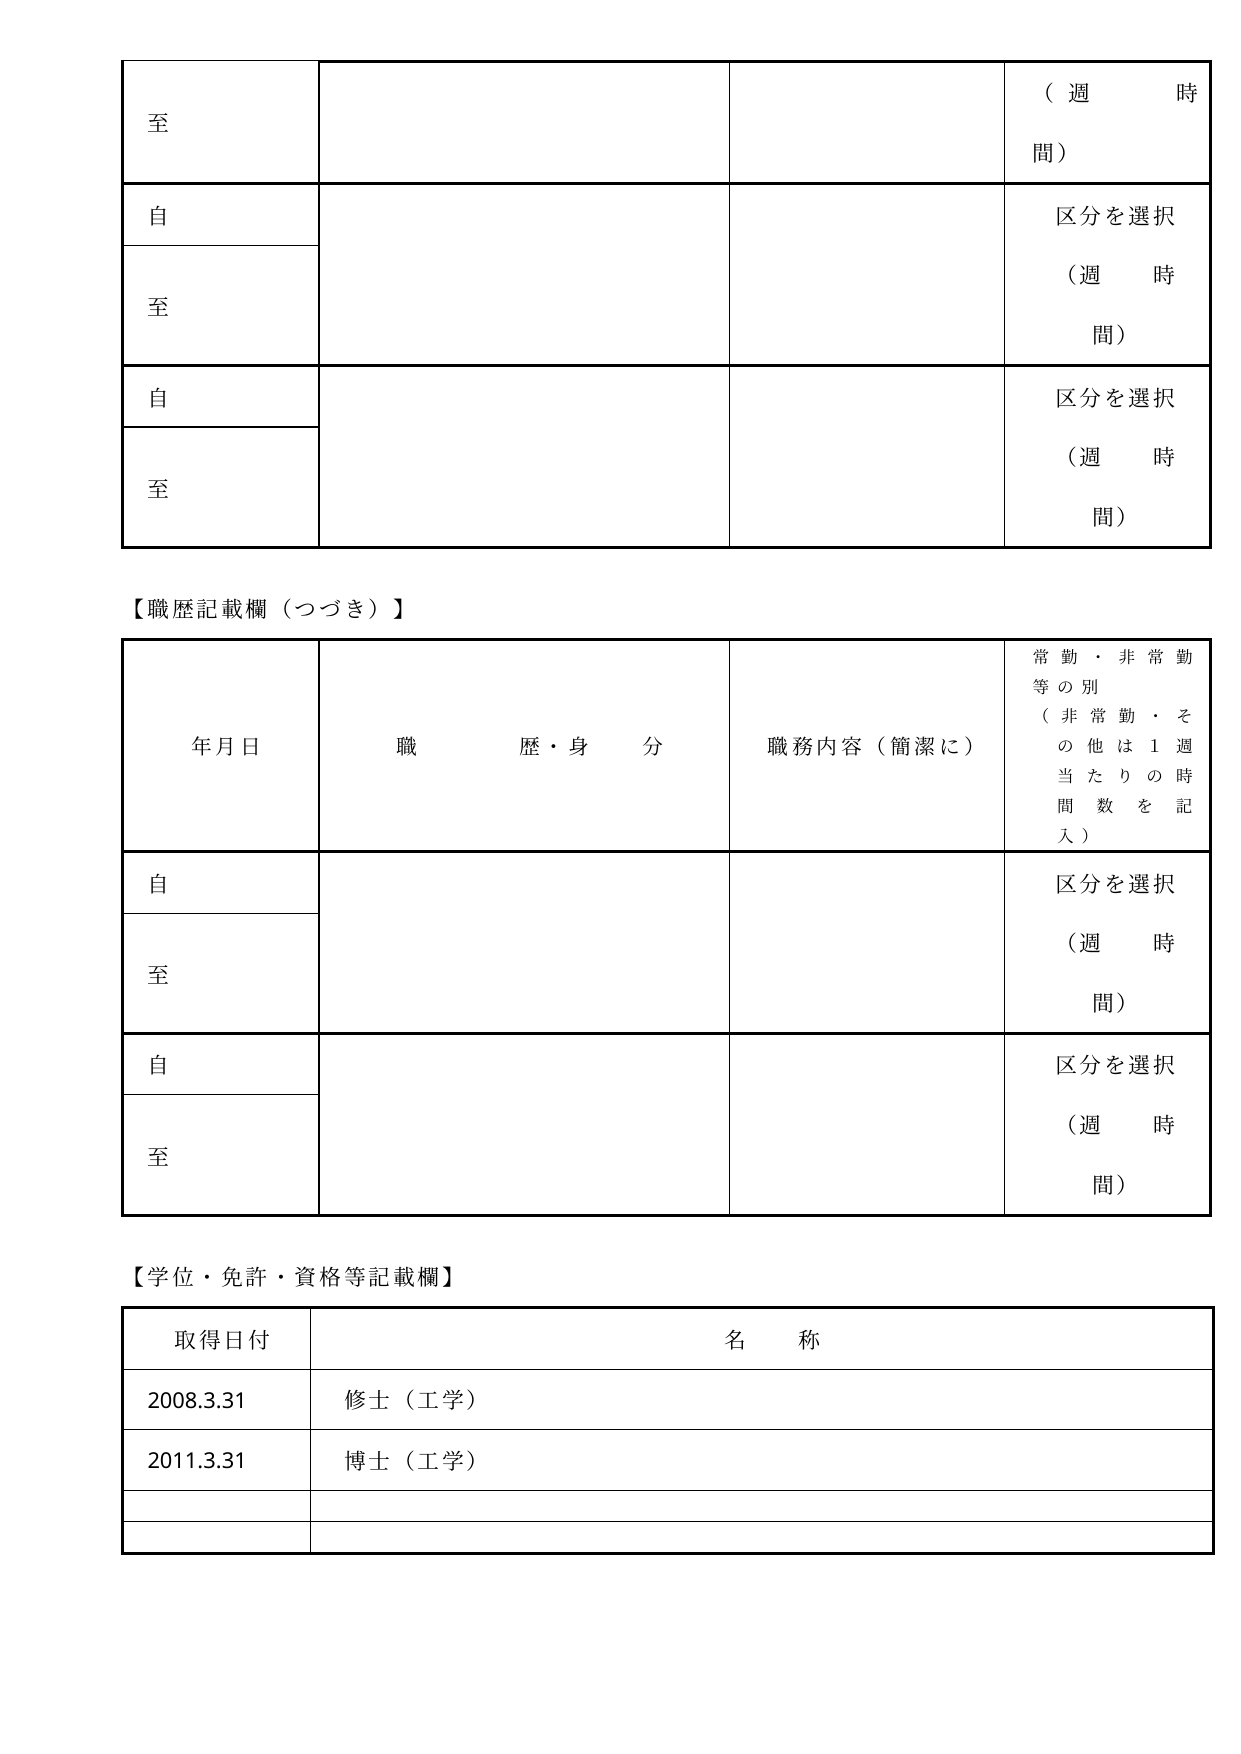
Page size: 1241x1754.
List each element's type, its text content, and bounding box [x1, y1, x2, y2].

table_cell 至 [124, 61, 318, 182]
table_header 取得日付 [124, 1309, 310, 1369]
table_header 年月日 [124, 641, 318, 850]
table_cell 2008.3.31 [124, 1370, 310, 1429]
table_cell [730, 853, 1004, 1032]
table_cell 至 [124, 428, 318, 546]
table_cell [320, 1035, 729, 1213]
table_cell （週 時間） [1005, 1035, 1209, 1213]
table_cell （週 時間） [1005, 63, 1209, 182]
table_cell （週 時間） [1005, 367, 1209, 546]
table_cell 至 [124, 1095, 318, 1213]
table_cell [311, 1522, 1212, 1552]
table_cell [730, 63, 1004, 182]
table_header 職務内容（簡潔に） [730, 641, 1004, 850]
table_cell 自 [124, 367, 318, 426]
table_cell 自 [124, 185, 318, 244]
table_cell [320, 185, 729, 364]
table_cell 至 [124, 914, 318, 1032]
table_cell [730, 1035, 1004, 1213]
table_cell 自 [124, 853, 318, 912]
table_cell [730, 367, 1004, 546]
table_header 職 歴・身 分 [320, 641, 729, 850]
table_cell [124, 1491, 310, 1521]
table_header 常勤・非常勤等の別 （非常勤・その他は１週当たりの時間数を記入） [1005, 641, 1209, 850]
table_cell [320, 63, 729, 182]
table_cell [320, 367, 729, 546]
table_cell （週 時間） [1005, 853, 1209, 1032]
table_cell [124, 1522, 310, 1552]
table_cell 2011.3.31 [124, 1430, 310, 1490]
text 【学位・免許・資格等記載欄】 [123, 1246, 1204, 1306]
table_cell 自 [124, 1035, 318, 1094]
table_cell 博士（工学） [311, 1430, 1212, 1490]
table_cell [311, 1491, 1212, 1521]
table_cell [320, 853, 729, 1032]
text 【職歴記載欄（つづき）】 [123, 578, 1204, 638]
table_header 名 称 [311, 1309, 1212, 1369]
table_cell 至 [124, 246, 318, 364]
table_cell （週 時間） [1005, 185, 1209, 364]
table_cell [730, 185, 1004, 364]
table_cell 修士（工学） [311, 1370, 1212, 1429]
